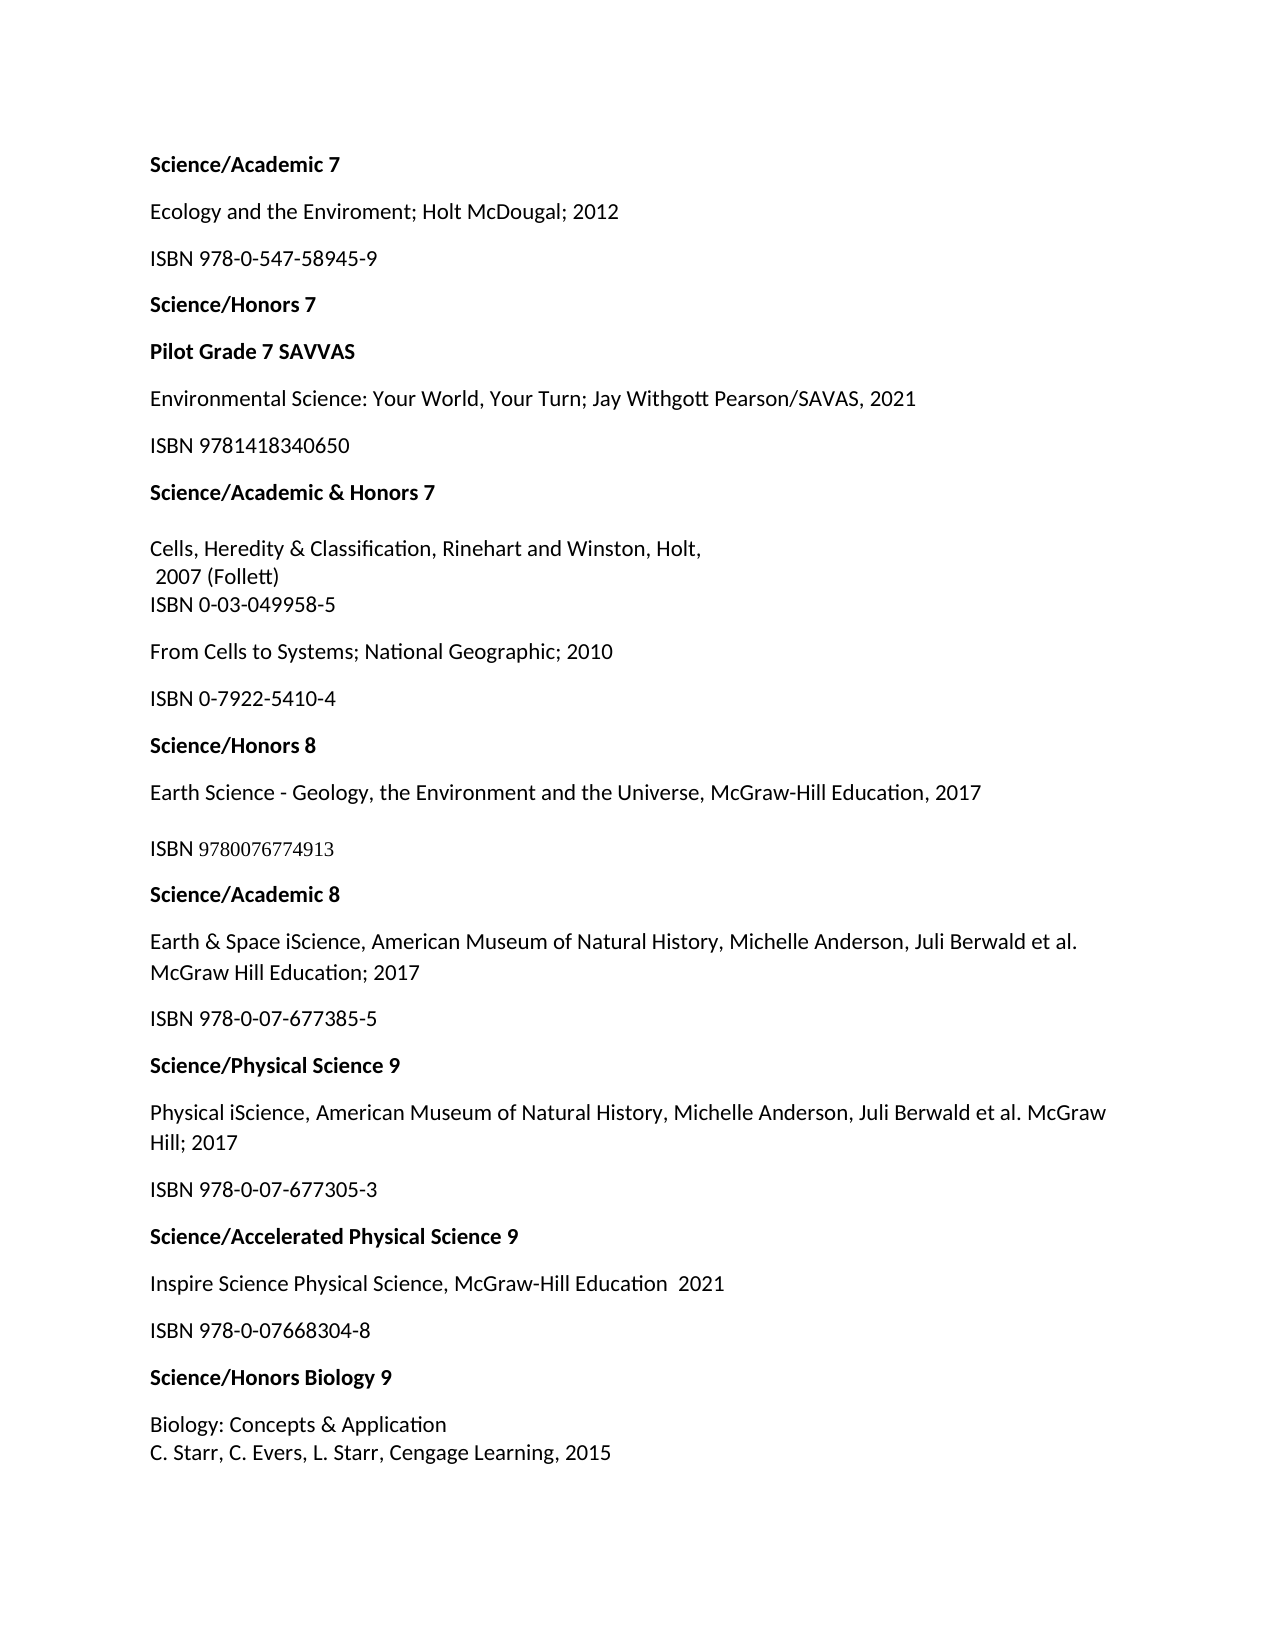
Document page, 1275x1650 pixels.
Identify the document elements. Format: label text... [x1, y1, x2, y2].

text C. Starr, C. Evers, L. Starr, Cengage Learning, 2015 [150, 1438, 1125, 1466]
text Ecology and the Enviroment; Holt McDougal; 2012 [150, 197, 1125, 225]
text Science/Academic 7 [150, 150, 1125, 178]
text Science/Honors 8 [150, 731, 1125, 759]
text ISBN 978-0-07668304-8 [150, 1316, 1125, 1344]
text ISBN 978-0-07-677305-3 [150, 1175, 1125, 1203]
text ISBN 0-03-049958-5 [150, 590, 1125, 618]
text Pilot Grade 7 SAVVAS [150, 337, 1125, 366]
text Environmental Science: Your World, Your Turn; Jay Withgott Pearson/SAVAS, 2021 [150, 384, 1125, 412]
text Inspire Science Physical Science, McGraw-Hill Education 2021 [150, 1269, 1125, 1297]
text Science/Academic & Honors 7 [150, 478, 1208, 506]
text Cells, Heredity & Classification, Rinehart and Winston, Holt, [150, 534, 1208, 562]
text From Cells to Systems; National Geographic; 2010 [150, 637, 1125, 665]
text ISBN 0-7922-5410-4 [150, 684, 1125, 712]
text ISBN 9780076774913 [150, 834, 1125, 862]
text ISBN 978-0-547-58945-9 [150, 244, 1125, 272]
text Science/Accelerated Physical Science 9 [150, 1222, 1125, 1250]
text Biology: Concepts & Application [150, 1410, 1125, 1438]
text ISBN 978-0-07-677385-5 [150, 1004, 1125, 1033]
text Science/Academic 8 [150, 881, 1125, 909]
text Science/Honors 7 [150, 291, 1125, 319]
text Science/Honors Biology 9 [150, 1363, 1125, 1391]
text Physical iScience, American Museum of Natural History, Michelle Anderson, Juli Berwald et al. McGraw Hill; 2017 [150, 1098, 1125, 1157]
text Earth & Space iScience, American Museum of Natural History, Michelle Anderson, Juli Berwald et al. McGraw Hill Education; 2017 [150, 927, 1125, 986]
text ISBN 9781418340650 [150, 431, 1125, 459]
text Science/Physical Science 9 [150, 1051, 1125, 1079]
text Earth Science - Geology, the Environment and the Universe, McGraw-Hill Education, 2017 [150, 778, 1125, 806]
text 2007 (Follett) [150, 562, 1208, 590]
